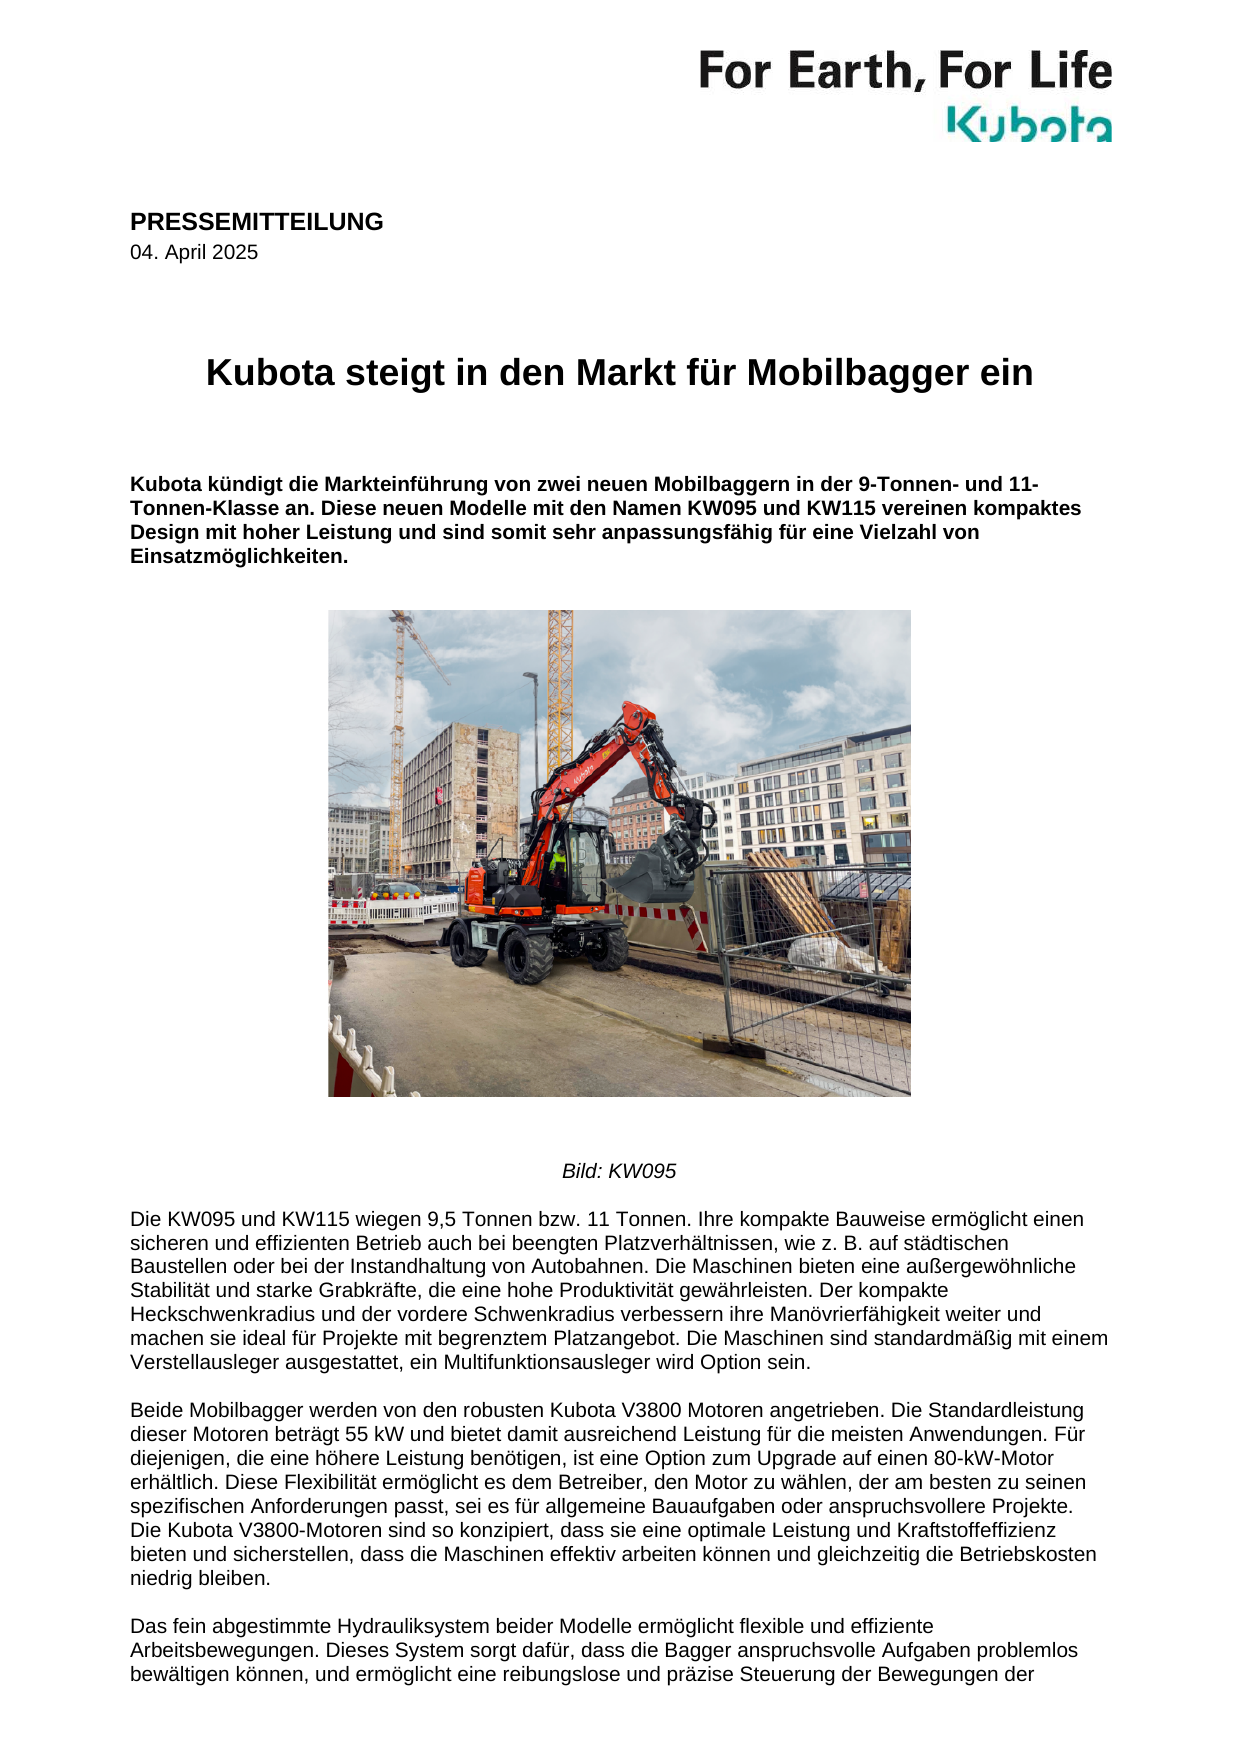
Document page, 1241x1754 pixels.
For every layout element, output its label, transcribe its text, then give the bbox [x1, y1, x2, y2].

text Kubota kündigt die Markteinführung von zwei neuen Mobilbaggern in der 9-Tonnen- und 11-Tonnen-Klasse an. Diese neuen Modelle mit den Namen KW095 und KW115 vereinen kompaktes Design mit hoher Leistung und sind somit sehr anpassungsfähig für eine Vielzahl von Einsatzmöglichkeiten. [130, 472, 1110, 568]
text Die KW095 und KW115 wiegen 9,5 Tonnen bzw. 11 Tonnen. Ihre kompakte Bauweise ermöglicht einen sicheren und effizienten Betrieb auch bei beengten Platzverhältnissen, wie z. B. auf städtischen Baustellen oder bei der Instandhaltung von Autobahnen. Die Maschinen bieten eine außergewöhnliche Stabilität und starke Grabkräfte, die eine hohe Produktivität gewährleisten. Der kompakte Heckschwenkradius und der vordere Schwenkradius verbessern ihre Manövrierfähigkeit weiter und machen sie ideal für Projekte mit begrenztem Platzangebot. Die Maschinen sind standardmäßig mit einem Verstellausleger ausgestattet, ein Multifunktionsausleger wird Option sein. [130, 1182, 1110, 1374]
text PRESSEMITTEILUNG [130, 207, 1110, 236]
text 04. April 2025 [130, 240, 1110, 264]
picture [700, 50, 1112, 142]
picture [326, 610, 911, 1096]
text Kubota steigt in den Markt für Mobilbagger ein [130, 321, 1110, 393]
text Beide Mobilbagger werden von den robusten Kubota V3800 Motoren angetrieben. Die Standardleistung dieser Motoren beträgt 55 kW und bietet damit ausreichend Leistung für die meisten Anwendungen. Für diejenigen, die eine höhere Leistung benötigen, ist eine Option zum Upgrade auf einen 80-kW-Motor erhältlich. Diese Flexibilität ermöglicht es dem Betreiber, den Motor zu wählen, der am besten zu seinen spezifischen Anforderungen passt, sei es für allgemeine Bauaufgaben oder anspruchsvollere Projekte. Die Kubota V3800-Motoren sind so konzipiert, dass sie eine optimale Leistung und Kraftstoffeffizienz bieten und sicherstellen, dass die Maschinen effektiv arbeiten können und gleichzeitig die Betriebskosten niedrig bleiben. [130, 1398, 1110, 1590]
text Bild: KW095 [130, 1158, 1110, 1182]
